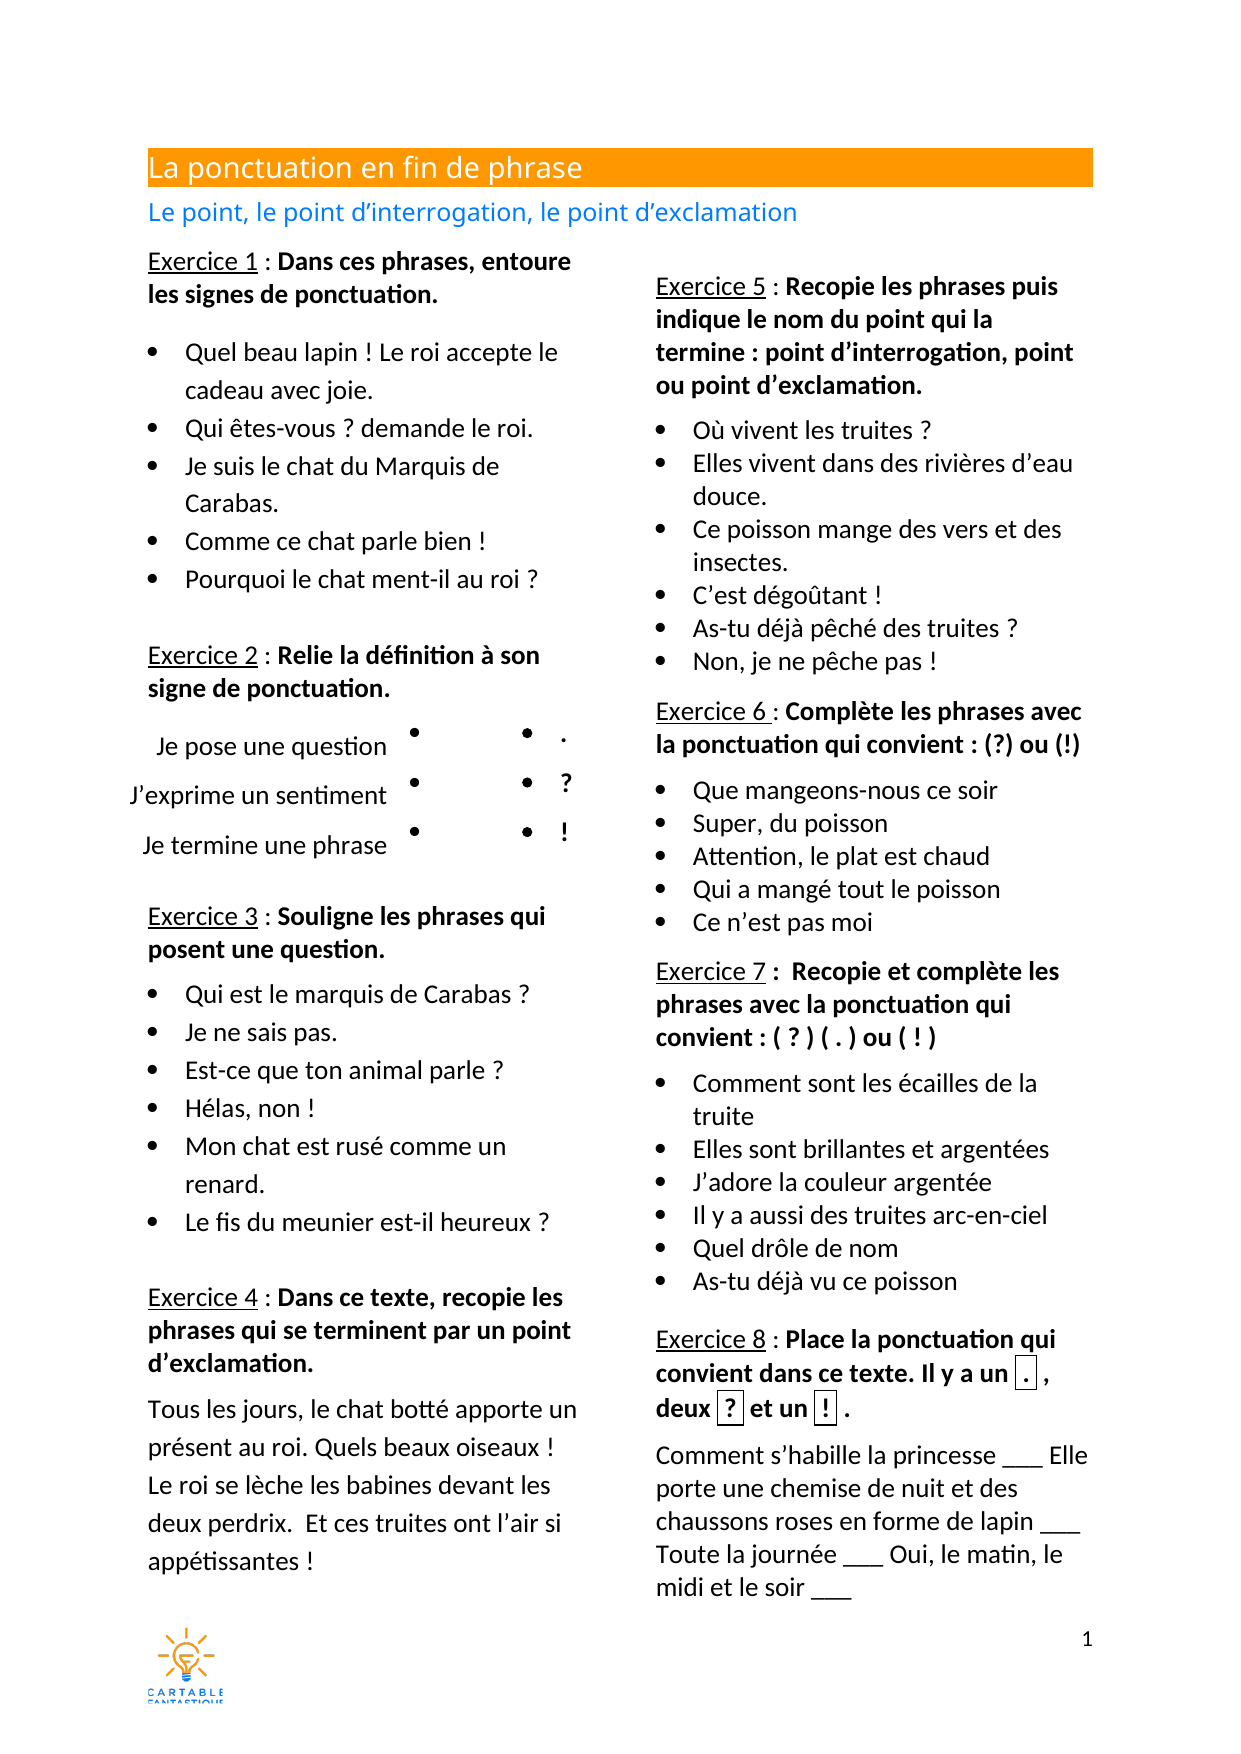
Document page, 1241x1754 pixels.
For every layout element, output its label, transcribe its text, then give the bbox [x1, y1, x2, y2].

list J’adore la couleur argentée [656, 1165, 1093, 1198]
list Super, du poisson [656, 806, 1093, 839]
text Exercice 7 : Recopie et complète les phrases avec la ponctuation qui convient : ( ? ) ( . ) ou ( ! ) [656, 954, 1093, 1054]
list Il y a aussi des truites arc-en-ciel [656, 1198, 1093, 1231]
text Exercice 8 : Place la ponctuation qui convient dans ce texte. Il y a un . , deux ? et un ! . [656, 1322, 1093, 1426]
list Quel beau lapin ! Le roi accepte le cadeau avec joie. [148, 335, 585, 406]
list Elles vivent dans des rivières d’eau douce. [656, 446, 1093, 512]
table_header . ? ! [511, 716, 585, 886]
list Est-ce que ton animal parle ? [148, 1053, 585, 1086]
text Exercice 3 : Souligne les phrases qui posent une question. [148, 899, 585, 965]
list Hélas, non ! [148, 1091, 585, 1124]
picture [147, 1627, 223, 1703]
list As-tu déjà vu ce poisson [656, 1264, 1093, 1297]
list Ce n’est pas moi [656, 905, 1093, 938]
text Exercice 4 : Dans ce texte, recopie les phrases qui se terminent par un point d’exclamation. [148, 1280, 585, 1379]
text Exercice 6 : Complète les phrases avec la ponctuation qui convient : (?) ou (!) [656, 694, 1093, 760]
list Comme ce chat parle bien ! [148, 524, 585, 557]
text Exercice 2 : Relie la définition à son signe de ponctuation. [148, 638, 585, 704]
list Je ne sais pas. [148, 1015, 585, 1048]
list Comment sont les écailles de la truite [656, 1066, 1093, 1132]
list Quel drôle de nom [656, 1231, 1093, 1264]
list C’est dégoûtant ! [656, 578, 1093, 612]
list Je suis le chat du Marquis de Carabas. [148, 449, 585, 519]
list Non, je ne pêche pas ! [656, 644, 1093, 678]
text Tous les jours, le chat botté apporte un présent au roi. Quels beaux oiseaux ! Le roi se lèche les babines devant les deux perdrix. Et ces truites ont l’air si appétissantes ! [148, 1392, 585, 1577]
list Attention, le plat est chaud [656, 839, 1093, 872]
list As-tu déjà pêché des truites ? [656, 612, 1093, 644]
list Elles sont brillantes et argentées [656, 1132, 1093, 1165]
table_header [399, 716, 511, 886]
list Ce poisson mange des vers et des insectes. [656, 512, 1093, 578]
text Comment s’habille la princesse ___ Elle porte une chemise de nuit et des chaussons roses en forme de lapin ___ Toute la journée ___ Oui, le matin, le midi et le soir ___ [656, 1438, 1093, 1603]
text Exercice 1 : Dans ces phrases, entoure les signes de ponctuation. [148, 244, 585, 310]
list Le fis du meunier est-il heureux ? [148, 1205, 585, 1238]
list Qui a mangé tout le poisson [656, 872, 1093, 905]
list Que mangeons-nous ce soir [656, 773, 1093, 806]
list Qui êtes-vous ? demande le roi. [148, 411, 585, 444]
subtitle Le point, le point d’interrogation, le point d’exclamation [148, 194, 1093, 229]
list Mon chat est rusé comme un renard. [148, 1129, 585, 1200]
text Exercice 5 : Recopie les phrases puis indique le nom du point qui la termine : point d’interrogation, point ou point d’exclamation. [656, 269, 1093, 401]
list Où vivent les truites ? [656, 413, 1093, 446]
list Qui est le marquis de Carabas ? [148, 977, 585, 1011]
table_header Je pose une question J’exprime un sentiment Je termine une phrase [103, 716, 398, 886]
subtitle La ponctuation en fin de phrase [148, 148, 1093, 187]
list Pourquoi le chat ment-il au roi ? [148, 562, 585, 595]
